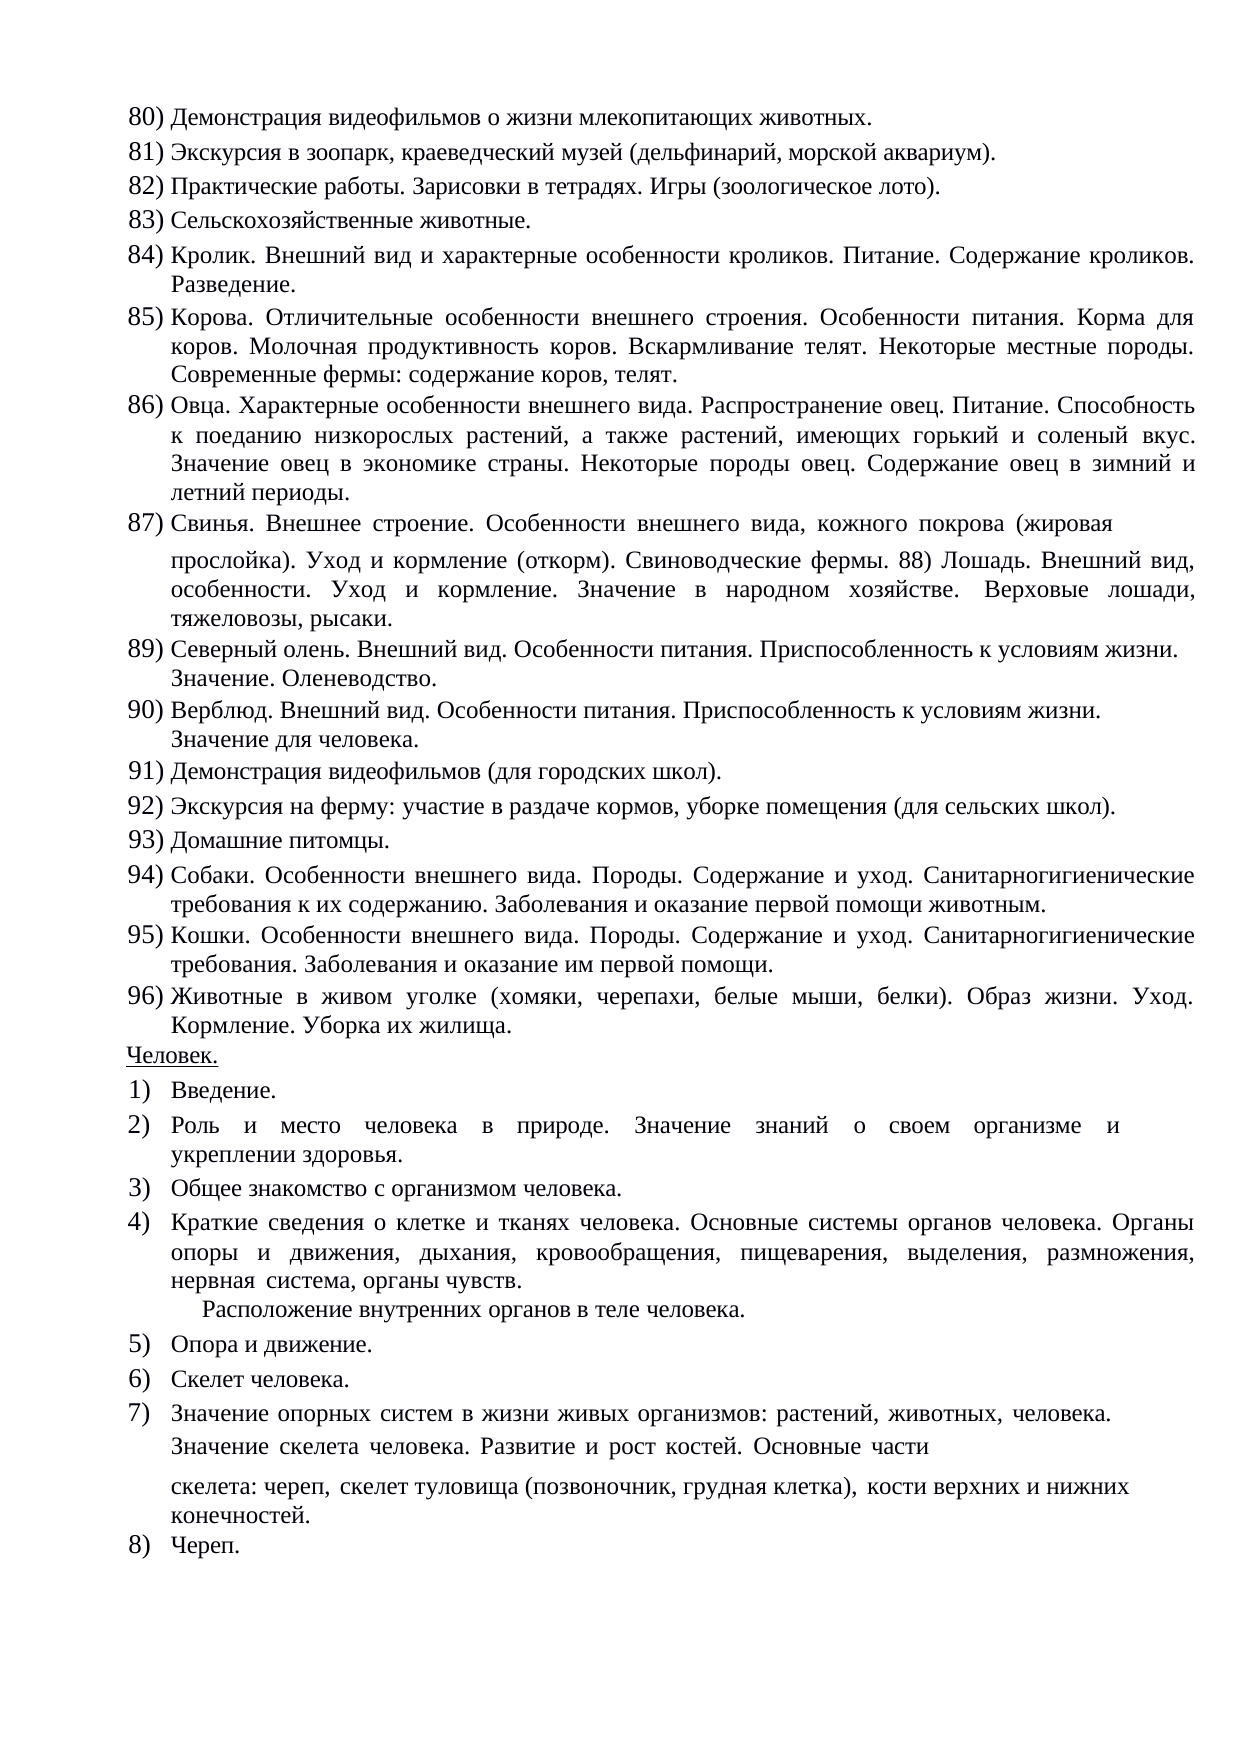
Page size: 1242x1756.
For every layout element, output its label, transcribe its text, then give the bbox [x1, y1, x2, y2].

text Человек. [126, 1041, 1242, 1069]
list Животные в живом уголке (хомяки, черепахи, белые мыши, белки). Образ жизни. Уход. Кормление. Уборка их жилища. [127, 979, 1195, 1039]
text Расположение внутренних органов в теле человека. [202, 1294, 1242, 1323]
list Демонстрация видеофильмов о жизни млекопитающих животных. [128, 100, 1242, 131]
list Кошки. Особенности внешнего вида. Породы. Содержание и уход. Санитарногигиенические требования. Заболевания и оказание им первой помощи. [127, 918, 1196, 978]
list Скелет человека. [128, 1362, 1242, 1393]
list Введение. [128, 1074, 1242, 1105]
list Собаки. Особенности внешнего вида. Породы. Содержание и уход. Санитарногигиенические требования к их содержанию. Заболевания и оказание первой помощи животным. [127, 858, 1195, 918]
list Овца. Характерные особенности внешнего вида. Распространение овец. Питание. Способность к поеданию низкорослых растений, а также растений, имеющих горький и соленый вкус. Значение овец в экономике страны. Некоторые породы овец. Содержание овец в зимний и летний периоды. [127, 389, 1196, 506]
list Корова. Отличительные особенности внешнего строения. Особенности питания. Корма для коров. Молочная продуктивность коров. Вскармливание телят. Некоторые местные породы. Современные фермы: содержание коров, телят. [127, 300, 1195, 388]
list Верблюд. Внешний вид. Особенности питания. Приспособленность к условиям жизни. Значение для человека. [127, 693, 1195, 753]
list Общее знакомство с организмом человека. [128, 1171, 1242, 1202]
list Сельскохозяйственные животные. [128, 203, 1242, 235]
list Роль и место человека в природе. Значение знаний о своем организме и укреплении здоровья. [127, 1108, 1194, 1168]
list Экскурсия на ферму: участие в раздаче кормов, уборке помещения (для сельских школ). [127, 789, 1242, 820]
list Экскурсия в зоопарк, краеведческий музей (дельфинарий, морской аквариум). [128, 134, 1242, 166]
text скелета: череп, скелет туловища (позвоночник, грудная клетка), кости верхних и нижних конечностей. [171, 1471, 1176, 1528]
list Краткие сведения о клетке и тканях человека. Основные системы органов человека. Органы опоры и движения, дыхания, кровообращения, пищеварения, выделения, размножения, нервная система, органы чувств. [127, 1206, 1196, 1294]
list Практические работы. Зарисовки в тетрадях. Игры (зоологическое лото). [128, 169, 1242, 200]
list Опора и движение. [128, 1327, 1242, 1358]
list Домашние питомцы. [128, 823, 1242, 854]
list Значение опорных систем в жизни живых организмов: растений, животных, человека. [127, 1397, 1242, 1428]
list Демонстрация видеофильмов (для городских школ). [128, 754, 1242, 785]
text прослойка). Уход и кормление (откорм). Свиноводческие фермы. 88) Лошадь. Внешний вид, особенности. Уход и кормление. Значение в народном хозяйстве. Верховые лошади, тяжеловозы, рысаки. [171, 546, 1196, 632]
list Северный олень. Внешний вид. Особенности питания. Приспособленность к условиям жизни. Значение. Оленеводство. [127, 632, 1195, 692]
list Череп. [128, 1528, 1242, 1560]
list Кролик. Внешний вид и характерные особенности кроликов. Питание. Содержание кроликов. Разведение. [127, 238, 1196, 298]
text Значение скелета человека. Развитие и рост костей. Основные части [171, 1431, 1242, 1460]
list Свинья. Внешнее строение. Особенности внешнего вида, кожного покрова (жировая [127, 506, 1242, 538]
